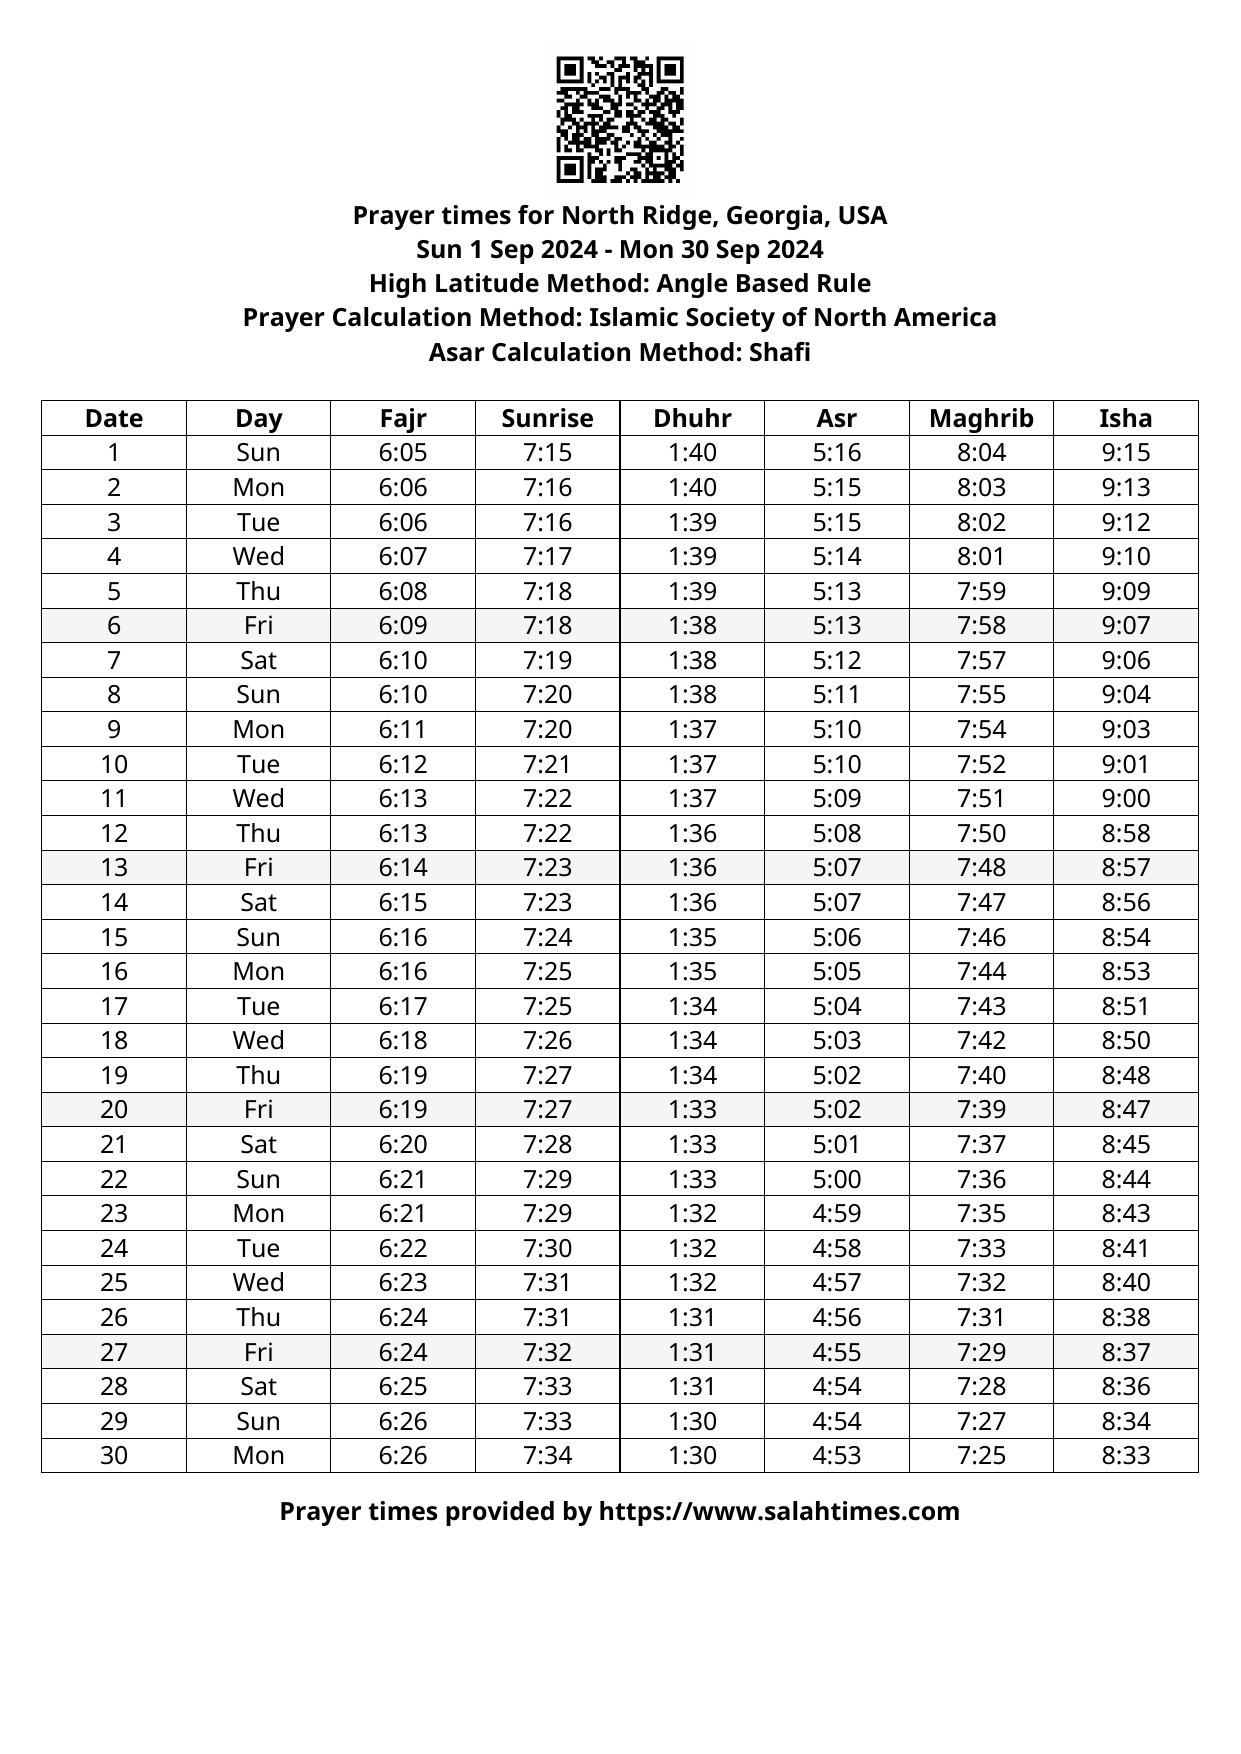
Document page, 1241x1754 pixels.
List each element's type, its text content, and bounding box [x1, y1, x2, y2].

table_cell 4:53 [765, 1439, 909, 1472]
table_header Sunrise [476, 401, 619, 434]
table_cell 1:39 [621, 574, 764, 607]
table_cell Sat [187, 1127, 330, 1161]
table_cell 1:36 [621, 885, 764, 919]
table_cell 7:31 [910, 1300, 1053, 1334]
table_cell 1:34 [621, 989, 764, 1022]
table_cell 6:20 [331, 1127, 475, 1161]
table_header Isha [1054, 401, 1198, 434]
table_cell 1:37 [621, 747, 764, 780]
table_cell 7:30 [476, 1231, 619, 1264]
table_cell 7:22 [476, 816, 619, 849]
table_cell 1:36 [621, 816, 764, 849]
table_cell Sun [187, 436, 330, 469]
table_cell 1:35 [621, 954, 764, 988]
table_cell 8:04 [910, 436, 1053, 469]
table_cell 1:34 [621, 1058, 764, 1092]
table_cell 8:47 [1054, 1093, 1198, 1126]
table_cell 8:37 [1054, 1335, 1198, 1368]
table_cell 1:38 [621, 678, 764, 711]
table_cell 9:13 [1054, 470, 1198, 504]
table_cell Wed [187, 539, 330, 573]
table_cell 1:36 [621, 851, 764, 884]
table_cell 7:17 [476, 539, 619, 573]
table_cell 5:10 [765, 712, 909, 746]
table_cell 2 [42, 470, 186, 504]
table_cell 6:19 [331, 1058, 475, 1092]
table_cell 7:57 [910, 643, 1053, 677]
table_cell 7:50 [910, 816, 1053, 849]
table_cell 8:33 [1054, 1439, 1198, 1472]
table_cell 8:40 [1054, 1266, 1198, 1299]
table_cell 6:15 [331, 885, 475, 919]
table_cell Thu [187, 574, 330, 607]
text Sun 1 Sep 2024 - Mon 30 Sep 2024 [42, 232, 1198, 266]
table_cell 7:33 [476, 1404, 619, 1437]
table_cell Mon [187, 954, 330, 988]
table_cell 4:57 [765, 1266, 909, 1299]
table_cell 8:38 [1054, 1300, 1198, 1334]
table_cell 9:09 [1054, 574, 1198, 607]
table_header Date [42, 401, 186, 434]
table_cell 1:37 [621, 712, 764, 746]
table_cell 1:33 [621, 1127, 764, 1161]
table_cell 7:35 [910, 1196, 1053, 1230]
table_cell 7:19 [476, 643, 619, 677]
table_cell 8:36 [1054, 1369, 1198, 1403]
table_cell 6:09 [331, 609, 475, 642]
table_cell 7:52 [910, 747, 1053, 780]
table_cell 4:58 [765, 1231, 909, 1264]
text Prayer times for North Ridge, Georgia, USA [42, 198, 1198, 232]
table_cell Thu [187, 816, 330, 849]
table_cell 5:14 [765, 539, 909, 573]
table_cell 1:32 [621, 1266, 764, 1299]
table_cell 7:20 [476, 712, 619, 746]
table_cell 1:38 [621, 609, 764, 642]
table_cell Fri [187, 851, 330, 884]
table_cell 7:51 [910, 781, 1053, 815]
table_cell Mon [187, 1196, 330, 1230]
table_cell 30 [42, 1439, 186, 1472]
table_cell 14 [42, 885, 186, 919]
table_cell 8:02 [910, 505, 1053, 538]
table_cell 6:17 [331, 989, 475, 1022]
table_cell 7:27 [910, 1404, 1053, 1437]
table_cell 6:12 [331, 747, 475, 780]
table_cell 6:18 [331, 1024, 475, 1057]
table_cell 5:00 [765, 1162, 909, 1195]
table_cell Fri [187, 609, 330, 642]
table_cell 1:31 [621, 1300, 764, 1334]
table_cell 9:00 [1054, 781, 1198, 815]
table_cell 6:16 [331, 920, 475, 953]
table_cell 1 [42, 436, 186, 469]
table_cell 8:51 [1054, 989, 1198, 1022]
table_cell 6:11 [331, 712, 475, 746]
table_cell 25 [42, 1266, 186, 1299]
table_cell 7:20 [476, 678, 619, 711]
table_cell 9:01 [1054, 747, 1198, 780]
table_cell 9:12 [1054, 505, 1198, 538]
table_cell 7:27 [476, 1058, 619, 1092]
table_cell 9:07 [1054, 609, 1198, 642]
table_cell 5:01 [765, 1127, 909, 1161]
table_cell 8:44 [1054, 1162, 1198, 1195]
table_cell 1:40 [621, 470, 764, 504]
table_cell 7:54 [910, 712, 1053, 746]
table_cell 4:54 [765, 1369, 909, 1403]
table_cell 6:13 [331, 781, 475, 815]
table_cell 21 [42, 1127, 186, 1161]
table_cell 6:06 [331, 505, 475, 538]
table_cell 5:16 [765, 436, 909, 469]
table_cell 1:39 [621, 539, 764, 573]
table_cell 16 [42, 954, 186, 988]
table_cell 8:41 [1054, 1231, 1198, 1264]
table_cell 1:38 [621, 643, 764, 677]
table_cell 7:40 [910, 1058, 1053, 1092]
table_cell 8:43 [1054, 1196, 1198, 1230]
table_cell 9:04 [1054, 678, 1198, 711]
table_cell 6:16 [331, 954, 475, 988]
table_cell 7:47 [910, 885, 1053, 919]
table_cell 1:33 [621, 1162, 764, 1195]
table_cell Fri [187, 1335, 330, 1368]
table_cell 5:04 [765, 989, 909, 1022]
table_cell 6:14 [331, 851, 475, 884]
table_cell 15 [42, 920, 186, 953]
table_cell 8:50 [1054, 1024, 1198, 1057]
table_cell 7:55 [910, 678, 1053, 711]
table_cell 1:39 [621, 505, 764, 538]
table_cell 7:18 [476, 609, 619, 642]
table_cell 3 [42, 505, 186, 538]
table_cell 17 [42, 989, 186, 1022]
table_cell 8:48 [1054, 1058, 1198, 1092]
table_cell 4 [42, 539, 186, 573]
table_cell 8:34 [1054, 1404, 1198, 1437]
table_cell 8:03 [910, 470, 1053, 504]
table_cell 22 [42, 1162, 186, 1195]
table_cell 6:13 [331, 816, 475, 849]
table_header Fajr [331, 401, 475, 434]
table_cell 6:06 [331, 470, 475, 504]
table_cell 23 [42, 1196, 186, 1230]
picture [542, 41, 699, 198]
table_cell 5:02 [765, 1093, 909, 1126]
table_cell Tue [187, 989, 330, 1022]
text High Latitude Method: Angle Based Rule [42, 266, 1198, 300]
table_cell 10 [42, 747, 186, 780]
table_cell 11 [42, 781, 186, 815]
table_cell 9:15 [1054, 436, 1198, 469]
table_header Maghrib [910, 401, 1053, 434]
table_cell 8:53 [1054, 954, 1198, 988]
table_cell 7:33 [910, 1231, 1053, 1264]
table_cell 7:25 [910, 1439, 1053, 1472]
table_cell 7:37 [910, 1127, 1053, 1161]
table_cell 7:31 [476, 1300, 619, 1334]
table_cell Tue [187, 747, 330, 780]
table_cell 5:06 [765, 920, 909, 953]
table_cell 7:24 [476, 920, 619, 953]
table_cell 9:06 [1054, 643, 1198, 677]
table_cell 1:30 [621, 1439, 764, 1472]
table_cell 28 [42, 1369, 186, 1403]
table_cell 7:25 [476, 989, 619, 1022]
table_cell Wed [187, 781, 330, 815]
table_cell Sun [187, 1404, 330, 1437]
table_cell 20 [42, 1093, 186, 1126]
table_cell 7:28 [910, 1369, 1053, 1403]
table_cell 7:15 [476, 436, 619, 469]
table_cell 7:33 [476, 1369, 619, 1403]
table_cell Sat [187, 1369, 330, 1403]
table_cell 1:32 [621, 1196, 764, 1230]
table_cell 5 [42, 574, 186, 607]
table_cell 6:24 [331, 1300, 475, 1334]
table_cell 7:29 [476, 1162, 619, 1195]
table_cell 1:33 [621, 1093, 764, 1126]
table_cell 7:58 [910, 609, 1053, 642]
table_cell 5:09 [765, 781, 909, 815]
table_cell 4:55 [765, 1335, 909, 1368]
table_cell 5:15 [765, 470, 909, 504]
table_cell Tue [187, 1231, 330, 1264]
table_cell 5:12 [765, 643, 909, 677]
table_cell 19 [42, 1058, 186, 1092]
table_cell 7:16 [476, 505, 619, 538]
table_cell 8:56 [1054, 885, 1198, 919]
table_cell 7:23 [476, 851, 619, 884]
table_cell 7:18 [476, 574, 619, 607]
table_cell 5:13 [765, 574, 909, 607]
table_cell 1:40 [621, 436, 764, 469]
table_cell 6:25 [331, 1369, 475, 1403]
table_cell 7:32 [910, 1266, 1053, 1299]
table_cell Mon [187, 470, 330, 504]
table_cell Wed [187, 1024, 330, 1057]
table_cell 6:24 [331, 1335, 475, 1368]
table_cell 7:34 [476, 1439, 619, 1472]
table_cell 5:08 [765, 816, 909, 849]
table_header Dhuhr [621, 401, 764, 434]
table_cell 1:35 [621, 920, 764, 953]
table_cell 6:10 [331, 678, 475, 711]
table_cell Sun [187, 678, 330, 711]
table_cell 27 [42, 1335, 186, 1368]
table_cell 24 [42, 1231, 186, 1264]
table_cell 7:39 [910, 1093, 1053, 1126]
table_cell 8:54 [1054, 920, 1198, 953]
table_cell 9:03 [1054, 712, 1198, 746]
table_cell 5:07 [765, 851, 909, 884]
table_cell 1:31 [621, 1335, 764, 1368]
table_header Asr [765, 401, 909, 434]
table_cell 26 [42, 1300, 186, 1334]
table_cell 7:27 [476, 1093, 619, 1126]
table_cell 6:08 [331, 574, 475, 607]
table_cell 5:11 [765, 678, 909, 711]
table_cell 8 [42, 678, 186, 711]
table_cell 9:10 [1054, 539, 1198, 573]
text Prayer times provided by https://www.salahtimes.com [42, 1494, 1198, 1528]
table_cell 8:01 [910, 539, 1053, 573]
text Prayer Calculation Method: Islamic Society of North America [42, 300, 1198, 334]
table_cell 8:57 [1054, 851, 1198, 884]
table_cell 7:23 [476, 885, 619, 919]
table_cell Mon [187, 1439, 330, 1472]
table_cell 7:32 [476, 1335, 619, 1368]
table_cell Thu [187, 1300, 330, 1334]
table_cell 6:07 [331, 539, 475, 573]
table_cell 8:58 [1054, 816, 1198, 849]
table_cell 8:45 [1054, 1127, 1198, 1161]
table_cell 7:31 [476, 1266, 619, 1299]
table_cell 7:21 [476, 747, 619, 780]
table_cell 1:30 [621, 1404, 764, 1437]
table_cell 1:34 [621, 1024, 764, 1057]
table_cell 7:16 [476, 470, 619, 504]
table_cell Sat [187, 643, 330, 677]
table_cell 7:46 [910, 920, 1053, 953]
table_cell 5:03 [765, 1024, 909, 1057]
table_cell 5:15 [765, 505, 909, 538]
table_cell 1:32 [621, 1231, 764, 1264]
table_cell 7:28 [476, 1127, 619, 1161]
table_cell 7:26 [476, 1024, 619, 1057]
table_cell 7:22 [476, 781, 619, 815]
table_cell 5:10 [765, 747, 909, 780]
table_header Day [187, 401, 330, 434]
text Asar Calculation Method: Shafi [42, 334, 1198, 368]
table_cell 7:36 [910, 1162, 1053, 1195]
table_cell 13 [42, 851, 186, 884]
table_cell Thu [187, 1058, 330, 1092]
table_cell 12 [42, 816, 186, 849]
table_cell Tue [187, 505, 330, 538]
table_cell 9 [42, 712, 186, 746]
table_cell 6:23 [331, 1266, 475, 1299]
table_cell 7:25 [476, 954, 619, 988]
table_cell 6:19 [331, 1093, 475, 1126]
table_cell 6:05 [331, 436, 475, 469]
table_cell Wed [187, 1266, 330, 1299]
table_cell Sun [187, 920, 330, 953]
table_cell 7:44 [910, 954, 1053, 988]
table_cell 6:21 [331, 1196, 475, 1230]
table_cell 6:22 [331, 1231, 475, 1264]
table_cell 4:54 [765, 1404, 909, 1437]
table_cell 18 [42, 1024, 186, 1057]
table_cell 7:48 [910, 851, 1053, 884]
table_cell 6:26 [331, 1439, 475, 1472]
table_cell 7:29 [910, 1335, 1053, 1368]
table_cell 7 [42, 643, 186, 677]
table_cell 6:10 [331, 643, 475, 677]
table_cell 5:13 [765, 609, 909, 642]
table_cell 4:59 [765, 1196, 909, 1230]
table_cell 1:31 [621, 1369, 764, 1403]
table_cell 5:07 [765, 885, 909, 919]
table_cell 6:26 [331, 1404, 475, 1437]
table_cell 1:37 [621, 781, 764, 815]
table_cell Sun [187, 1162, 330, 1195]
table_cell 5:02 [765, 1058, 909, 1092]
table_cell Mon [187, 712, 330, 746]
table_cell Fri [187, 1093, 330, 1126]
table_cell 7:59 [910, 574, 1053, 607]
table_cell 29 [42, 1404, 186, 1437]
table_cell 4:56 [765, 1300, 909, 1334]
table_cell 6:21 [331, 1162, 475, 1195]
table_cell 7:42 [910, 1024, 1053, 1057]
table_cell Sat [187, 885, 330, 919]
table_cell 6 [42, 609, 186, 642]
table_cell 7:29 [476, 1196, 619, 1230]
table_cell 5:05 [765, 954, 909, 988]
table_cell 7:43 [910, 989, 1053, 1022]
